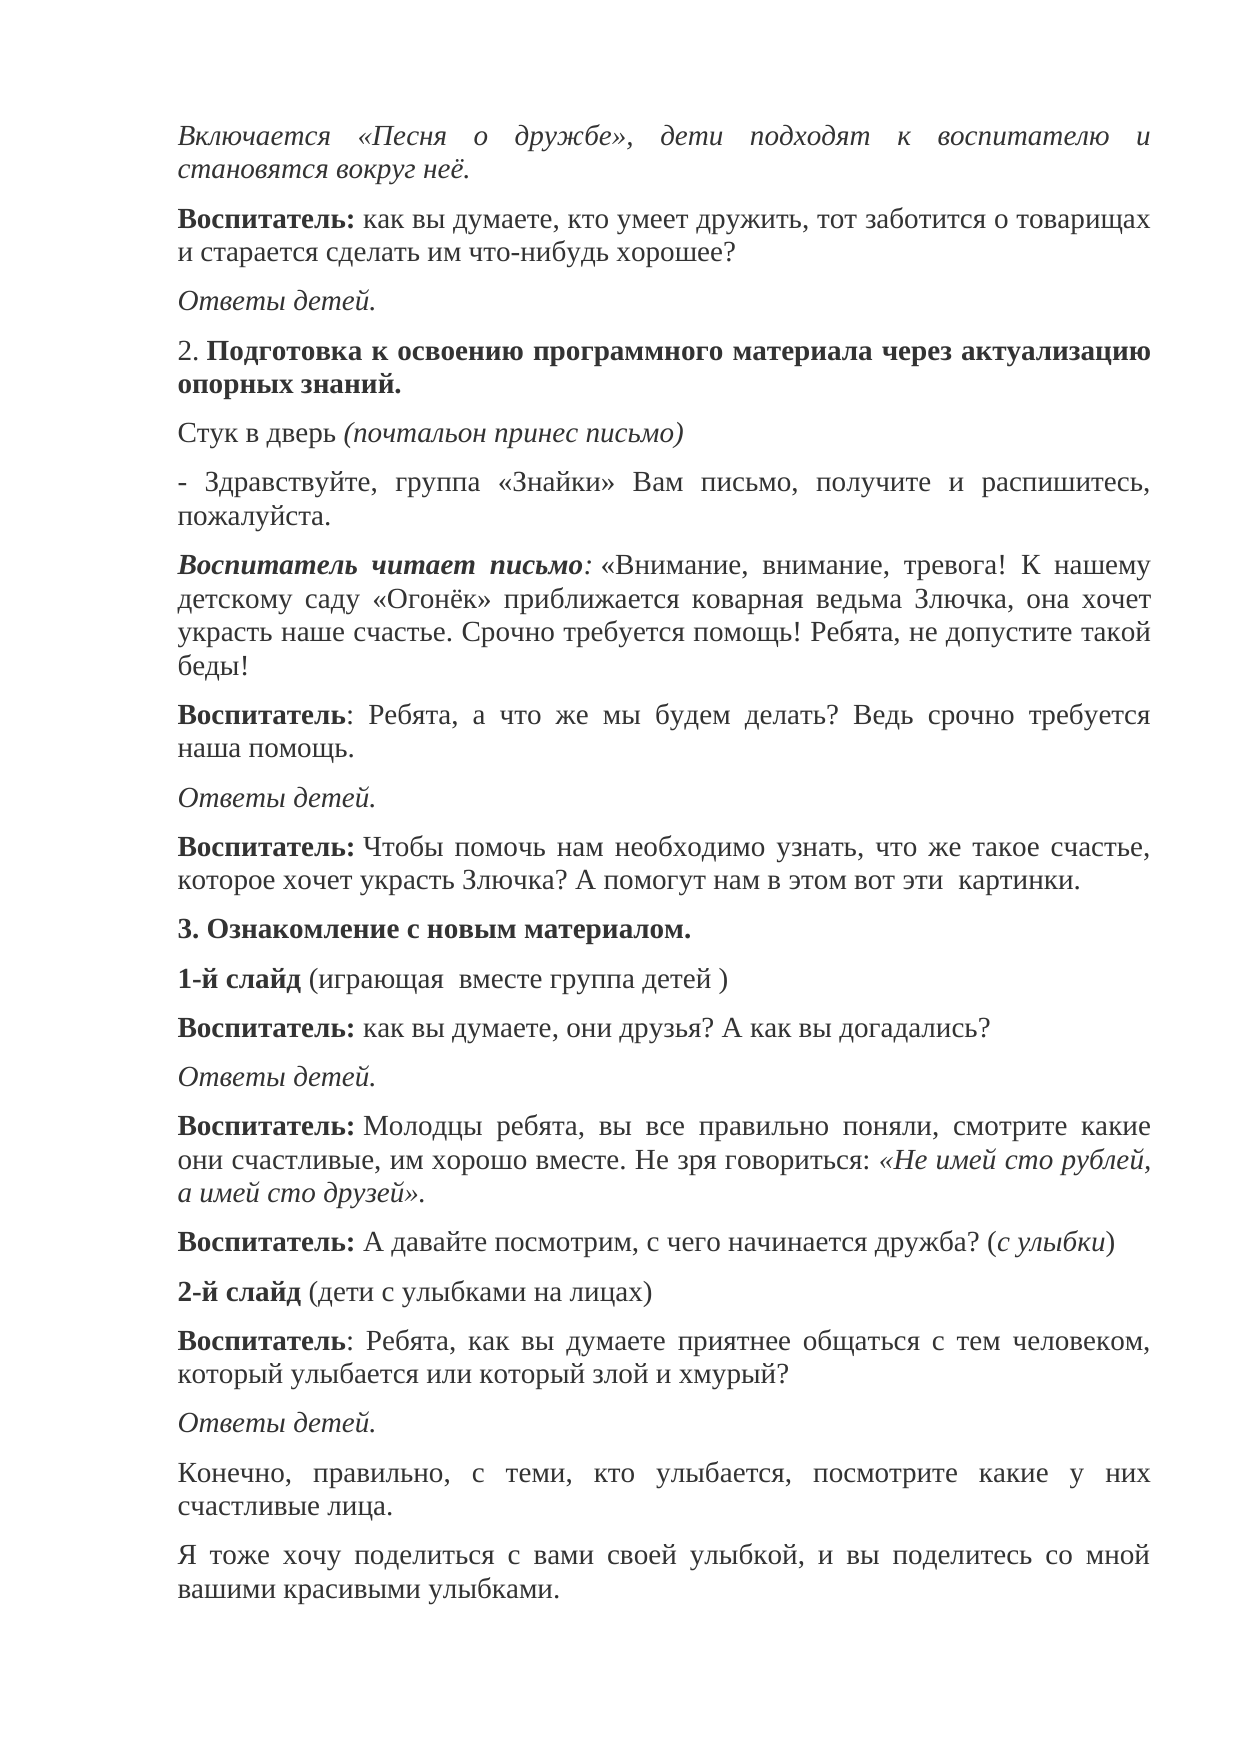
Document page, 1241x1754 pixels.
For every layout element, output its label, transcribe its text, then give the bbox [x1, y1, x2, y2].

text - Здравствуйте, группа «Знайки» Вам письмо, получите и распишитесь, пожалуйста. [177, 464, 1152, 532]
text Ответы детей. [177, 1406, 1152, 1439]
text Стук в дверь (почтальон принес письмо) [177, 415, 1152, 449]
text Воспитатель: как вы думаете, кто умеет дружить, тот заботится о товарищах и старается сделать им что-нибудь хорошее? [177, 201, 1152, 268]
text Воспитатель: как вы думаете, они друзья? А как вы догадались? [177, 1010, 1152, 1043]
text Ответы детей. [177, 283, 1152, 317]
text Воспитатель читает письмо: «Внимание, внимание, тревога! К нашему детскому саду «Огонёк» приближается коварная ведьма Злючка, она хочет украсть наше счастье. Срочно требуется помощь! Ребята, не допустите такой беды! [177, 547, 1152, 681]
text Воспитатель: А давайте посмотрим, с чего начинается дружба? (с улыбки) [177, 1224, 1152, 1258]
text Конечно, правильно, с теми, кто улыбается, посмотрите какие у них счастливые лица. [177, 1455, 1152, 1522]
text Воспитатель: Ребята, а что же мы будем делать? Ведь срочно требуется наша помощь. [177, 697, 1152, 764]
text 2-й слайд (дети с улыбками на лицах) [177, 1274, 1152, 1307]
text 1-й слайд (играющая вместе группа детей ) [177, 961, 1152, 994]
text Ответы детей. [177, 1059, 1152, 1093]
text Ответы детей. [177, 780, 1152, 813]
text Воспитатель: Молодцы ребята, вы все правильно поняли, смотрите какие они счастливые, им хорошо вместе. Не зря говориться: «Не имей сто рублей, а имей сто друзей». [177, 1108, 1152, 1209]
text Я тоже хочу поделиться с вами своей улыбкой, и вы поделитесь со мной вашими красивыми улыбками. [177, 1537, 1152, 1604]
text 3. Ознакомление с новым материалом. [177, 912, 1152, 945]
text Воспитатель: Ребята, как вы думаете приятнее общаться с тем человеком, который улыбается или который злой и хмурый? [177, 1323, 1152, 1390]
text Воспитатель: Чтобы помочь нам необходимо узнать, что же такое счастье, которое хочет украсть Злючка? А помогут нам в этом вот эти картинки. [177, 829, 1152, 896]
text 2. Подготовка к освоению программного материала через актуализацию опорных знаний. [177, 333, 1152, 400]
text Включается «Песня о дружбе», дети подходят к воспитателю и становятся вокруг неё. [177, 118, 1152, 185]
